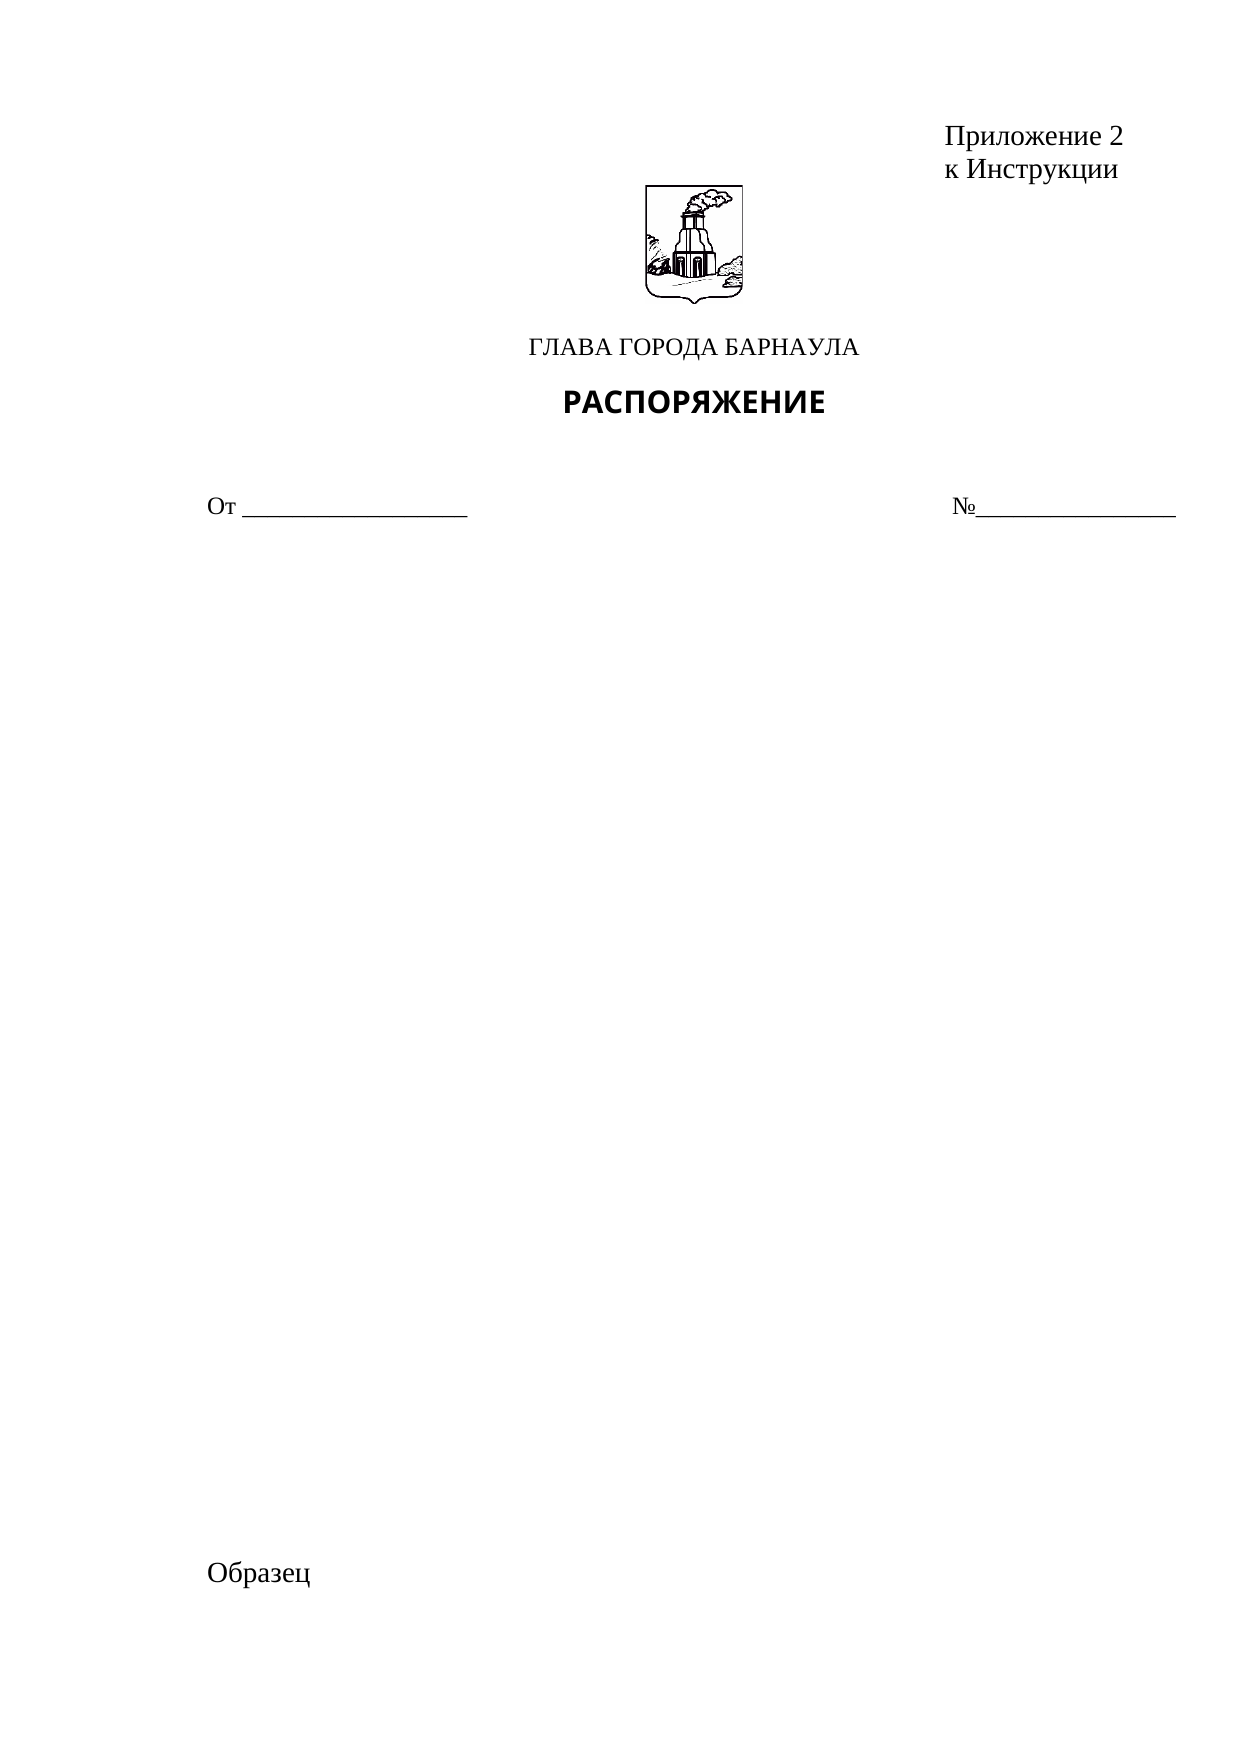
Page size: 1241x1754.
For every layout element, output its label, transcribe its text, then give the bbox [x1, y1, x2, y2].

text к Инструкции [944, 152, 1181, 185]
subtitle РАСПОРЯЖЕНИЕ [207, 380, 1181, 423]
picture [645, 185, 743, 304]
text Образец [207, 1555, 1181, 1588]
text Приложение 2 [944, 118, 1181, 152]
text ГЛАВА ГОРОДА БАРНАУЛА [207, 332, 1181, 361]
text От __________________ №________________ [207, 491, 1181, 520]
